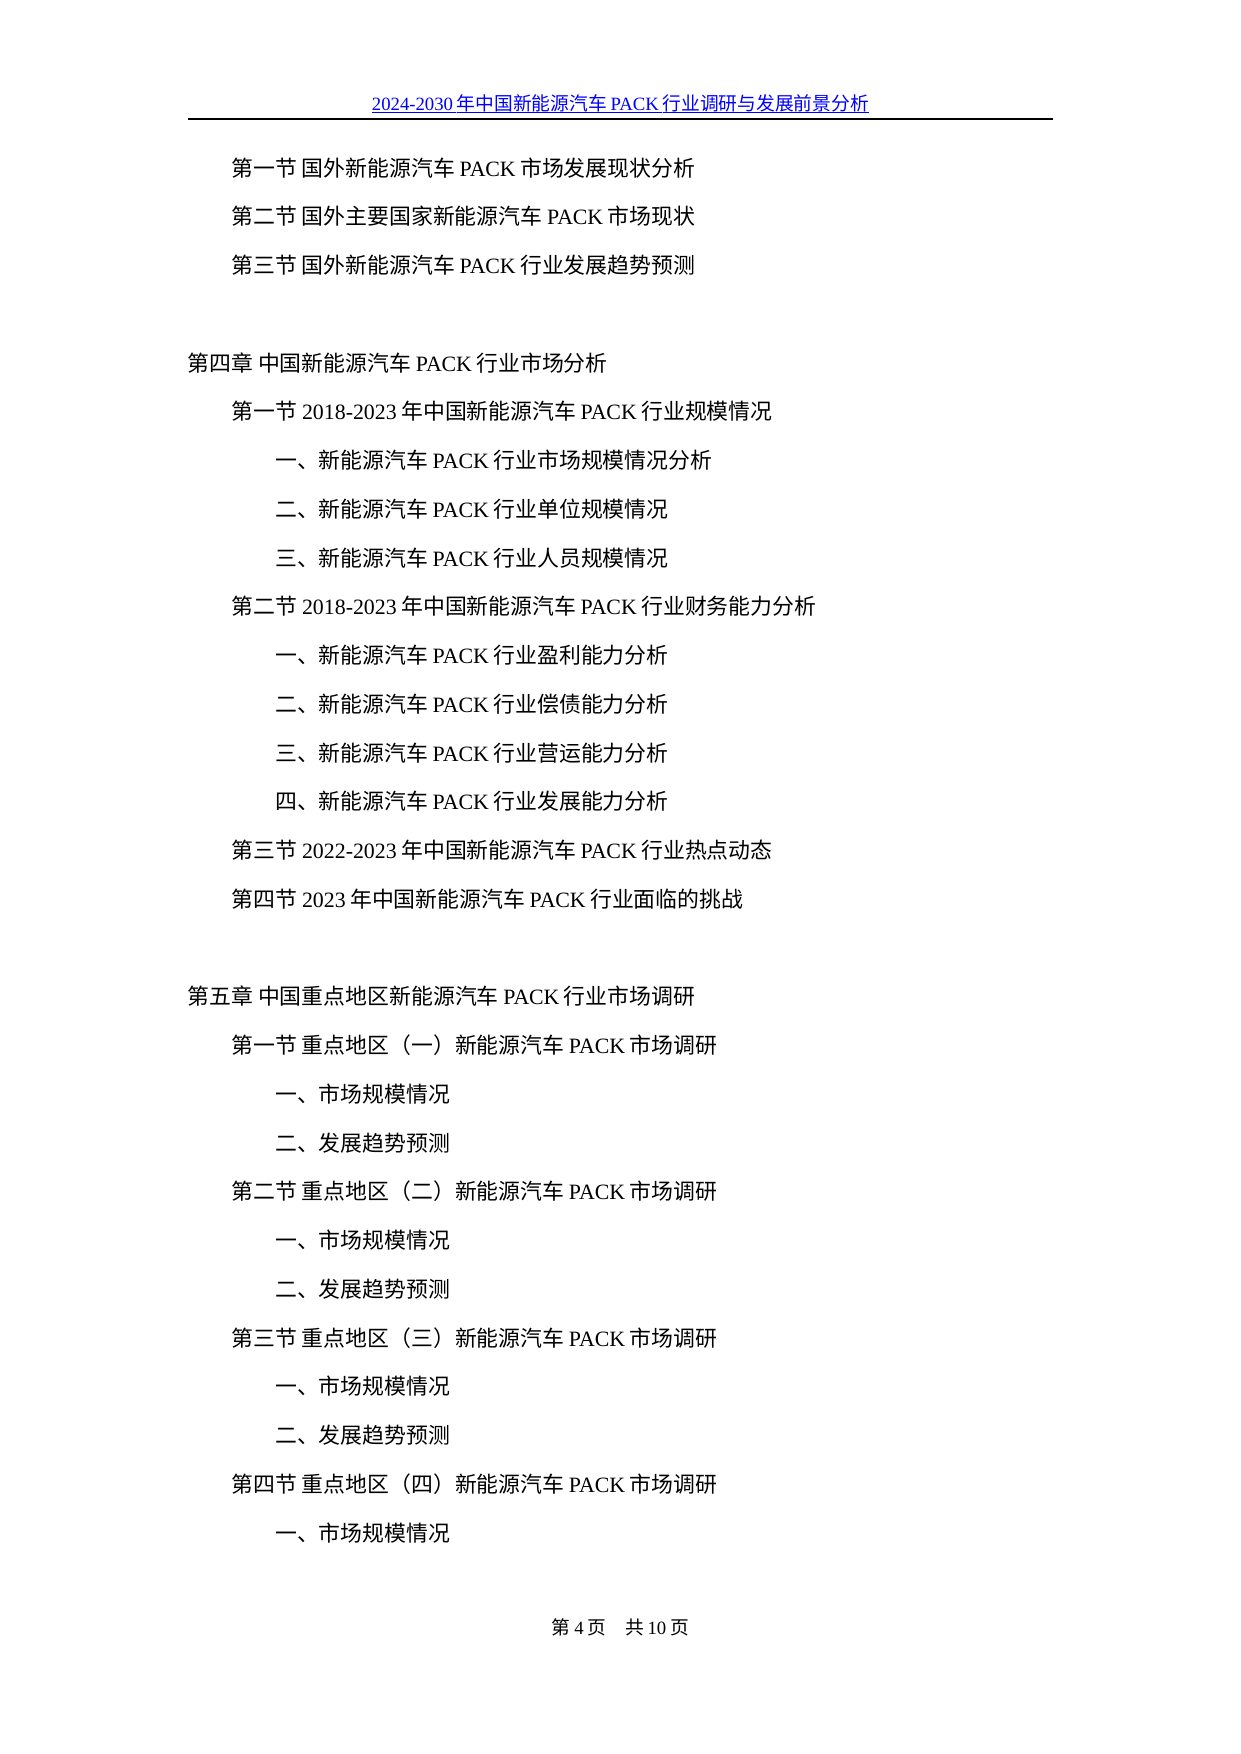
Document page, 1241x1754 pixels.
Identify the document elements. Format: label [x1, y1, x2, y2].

text [187, 150, 1053, 1548]
